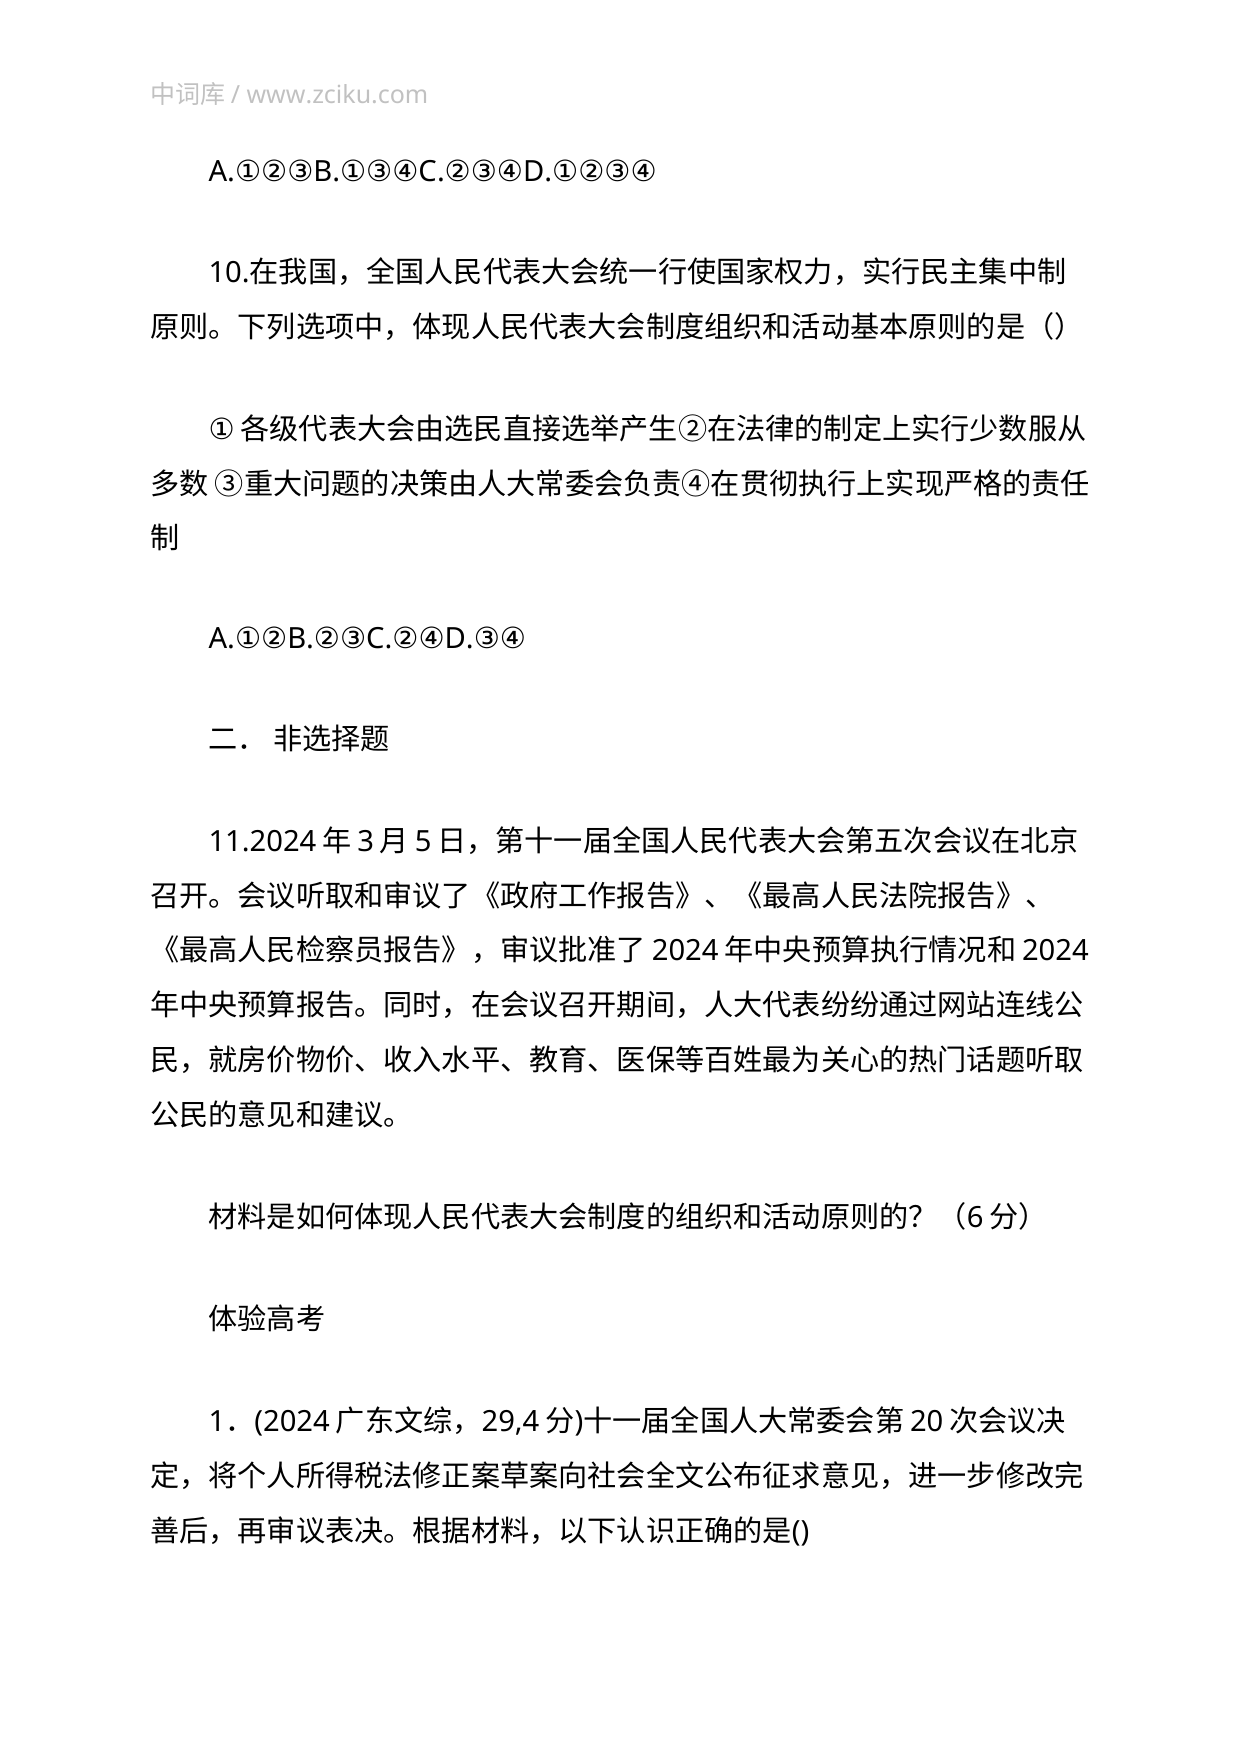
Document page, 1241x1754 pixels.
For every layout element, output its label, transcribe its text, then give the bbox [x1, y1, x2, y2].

text 11.2024年3月5日，第十一届全国人民代表大会第五次会议在北京召开。会议听取和审议了《政府工作报告》、《最高人民法院报告》、《最高人民检察员报告》，审议批准了2024年中央预算执行情况和2024年中央预算报告。同时，在会议召开期间，人大代表纷纷通过网站连线公民，就房价物价、收入水平、教育、医保等百姓最为关心的热门话题听取公民的意见和建议。 [150, 817, 1090, 1134]
text A.①②B.②③C.②④D.③④ [150, 617, 1090, 657]
text 二． 非选择题 [150, 715, 1090, 758]
text 1．(2024广东文综，29,4分)十一届全国人大常委会第20次会议决定，将个人所得税法修正案草案向社会全文公布征求意见，进一步修改完善后，再审议表决。根据材料，以下认识正确的是() [150, 1397, 1090, 1549]
text 材料是如何体现人民代表大会制度的组织和活动原则的？（6分） [150, 1193, 1090, 1236]
text 10.在我国，全国人民代表大会统一行使国家权力，实行民主集中制原则。下列选项中，体现人民代表大会制度组织和活动基本原则的是（） [150, 248, 1090, 346]
text ①各级代表大会由选民直接选举产生②在法律的制定上实行少数服从多数 ③重大问题的决策由人大常委会负责④在贯彻执行上实现严格的责任制 [150, 405, 1090, 557]
text 体验高考 [150, 1296, 1090, 1338]
text A.①②③B.①③④C.②③④D.①②③④ [150, 150, 1090, 190]
